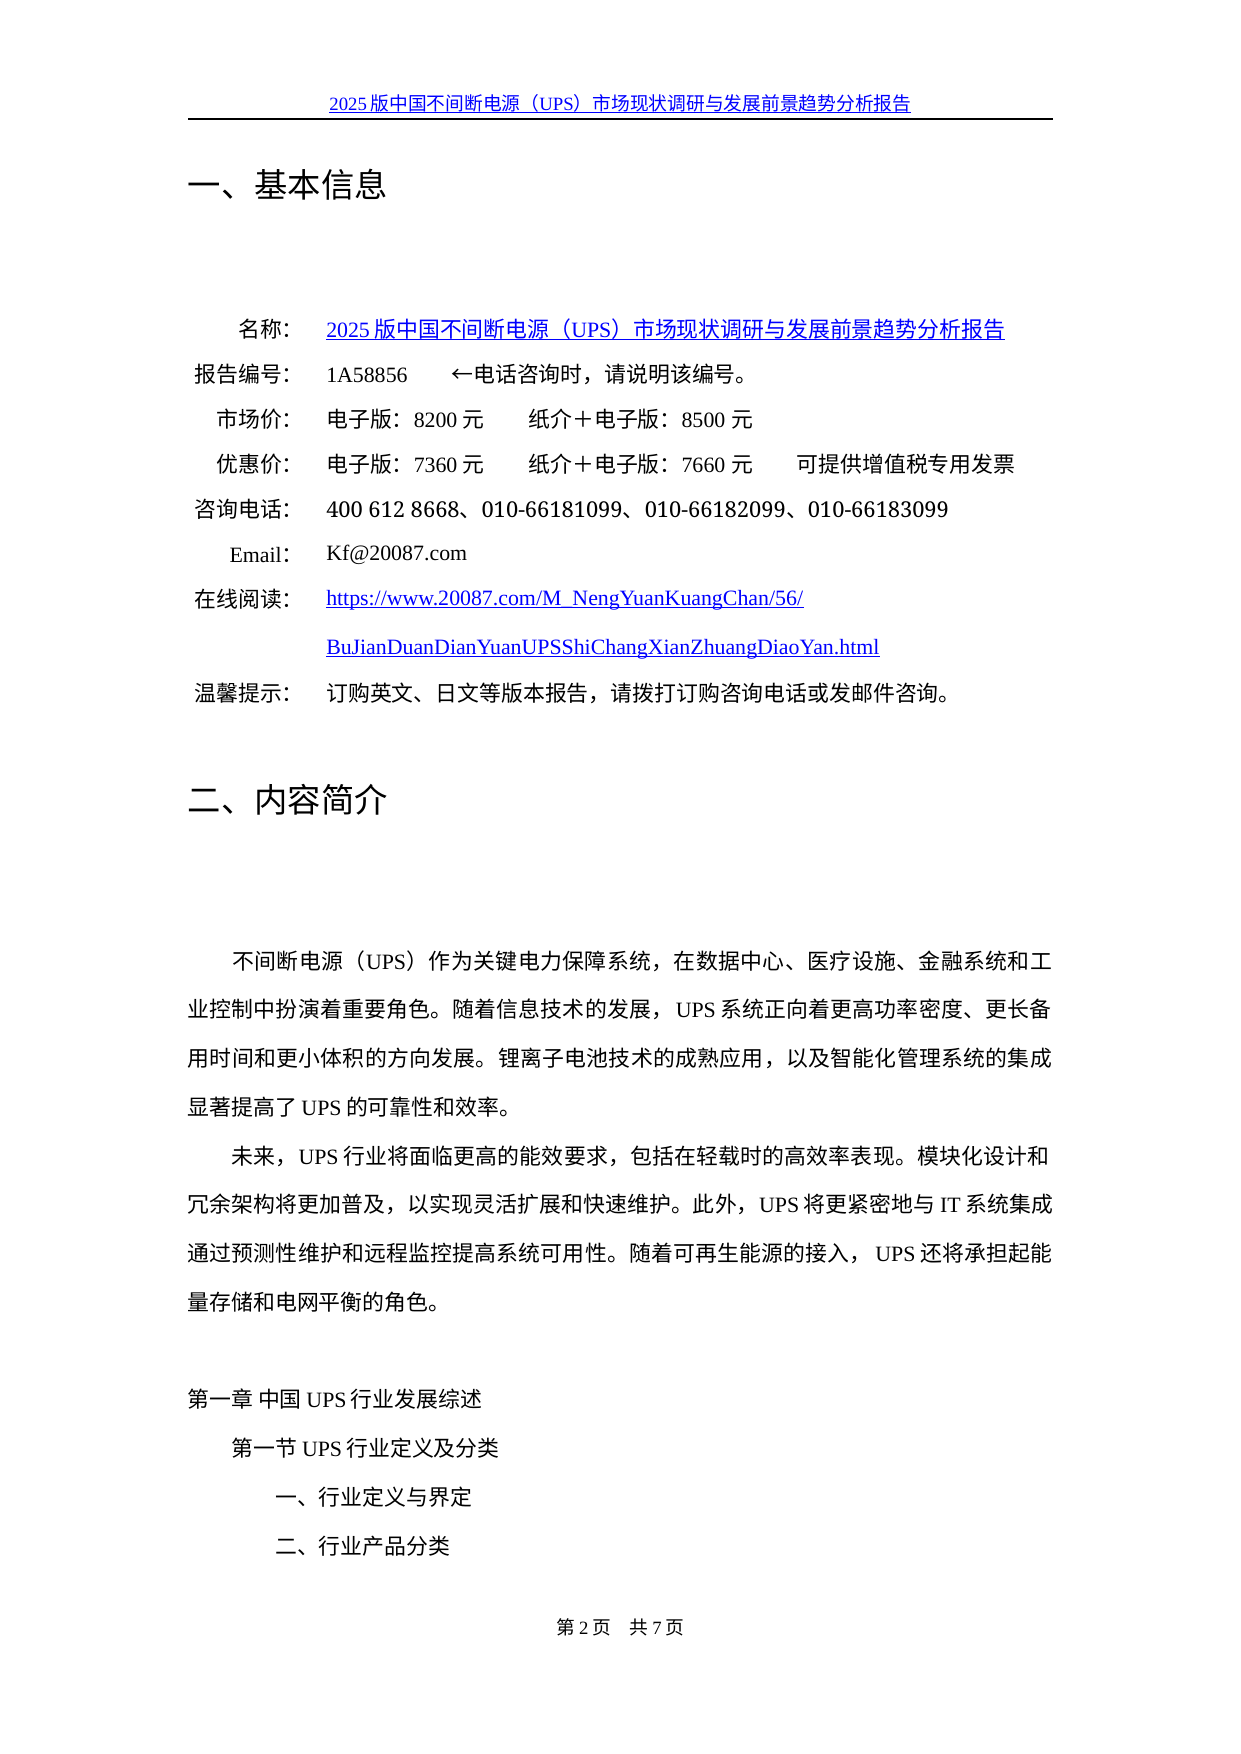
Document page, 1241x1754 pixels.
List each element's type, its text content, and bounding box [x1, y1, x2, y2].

table_cell 咨询电话： [167, 492, 315, 537]
table_cell Kf@20087.com [315, 537, 1073, 582]
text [187, 943, 1053, 1561]
table_cell 市场价： [167, 402, 315, 447]
title 一、基本信息 [187, 150, 1053, 215]
table_cell 温馨提示： [167, 675, 315, 720]
table_cell 电子版：8200 元 纸介＋电子版：8500 元 [315, 402, 1073, 447]
table_cell 400 612 8668、010-66181099、010-66182099、010-66183099 [315, 492, 1073, 537]
table_cell 在线阅读： [167, 582, 315, 675]
table_cell 1A58856 ←电话咨询时，请说明该编号。 [315, 357, 1073, 402]
title 二、内容简介 [187, 766, 1053, 831]
table_cell 订购英文、日文等版本报告，请拨打订购咨询电话或发邮件咨询。 [315, 675, 1073, 720]
table_header 名称： [167, 312, 315, 357]
table_cell [315, 582, 1073, 675]
table_cell 优惠价： [167, 447, 315, 492]
table_cell Email： [167, 537, 315, 582]
table_cell 电子版：7360 元 纸介＋电子版：7660 元 可提供增值税专用发票 [315, 447, 1073, 492]
table_header 2025版中国不间断电源（UPS）市场现状调研与发展前景趋势分析报告 [315, 312, 1073, 357]
table_cell 报告编号： [167, 357, 315, 402]
